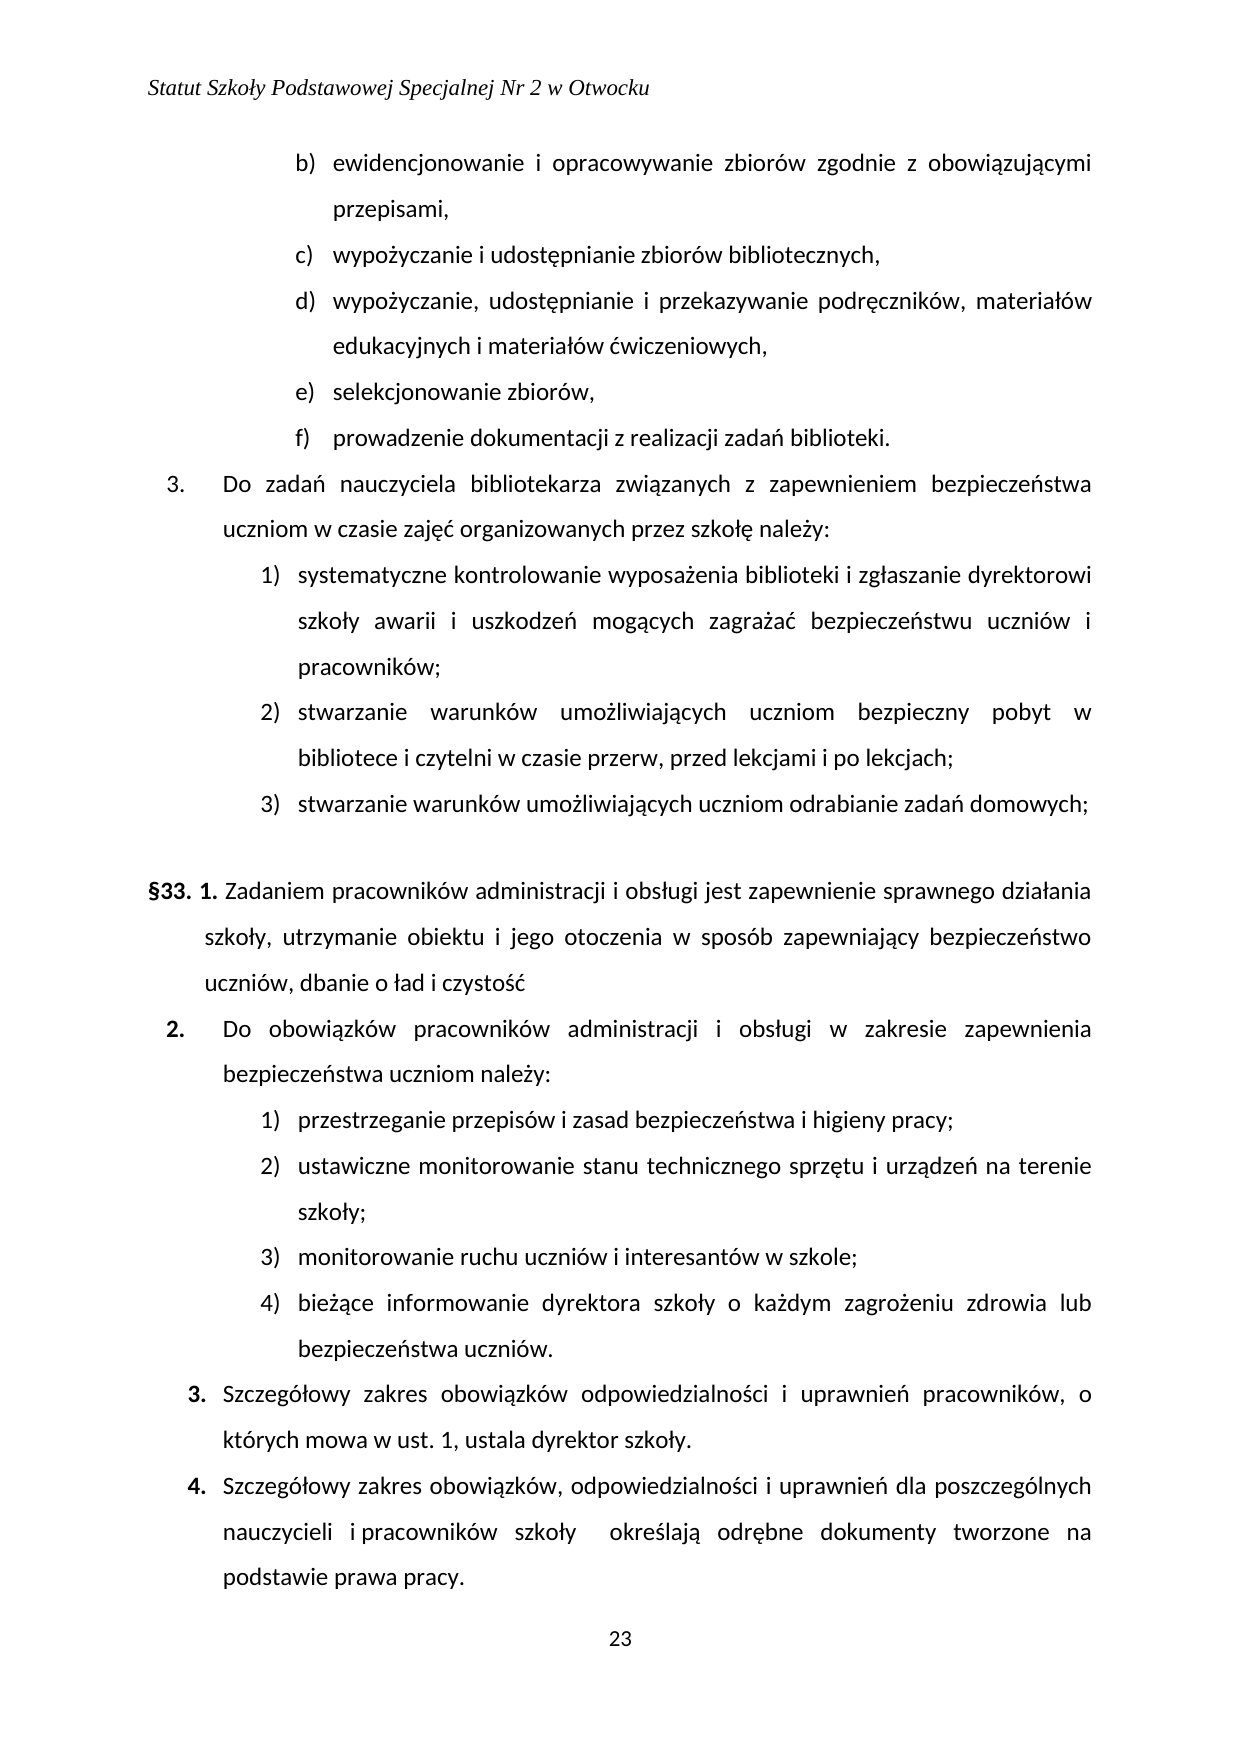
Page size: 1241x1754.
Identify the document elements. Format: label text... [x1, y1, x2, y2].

list bieżące informowanie dyrektora szkoły o każdym zagrożeniu zdrowia lub bezpieczeństwa uczniów. [260, 1287, 1093, 1363]
list ustawiczne monitorowanie stanu technicznego sprzętu i urządzeń na terenie szkoły; [260, 1150, 1093, 1226]
list stwarzanie warunków umożliwiających uczniom odrabianie zadań domowych; [260, 788, 1093, 818]
list Do zadań nauczyciela bibliotekarza związanych z zapewnieniem bezpieczeństwa uczniom w czasie zajęć organizowanych przez szkołę należy: [185, 468, 1093, 544]
list ewidencjonowanie i opracowywanie zbiorów zgodnie z obowiązującymi przepisami, [295, 148, 1093, 224]
list prowadzenie dokumentacji z realizacji zadań biblioteki. [295, 422, 1093, 452]
list monitorowanie ruchu uczniów i interesantów w szkole; [260, 1241, 1093, 1272]
list selekcjonowanie zbiorów, [295, 376, 1093, 407]
list wypożyczanie, udostępnianie i przekazywanie podręczników, materiałów edukacyjnych i materiałów ćwiczeniowych, [295, 285, 1093, 361]
list systematyczne kontrolowanie wyposażenia biblioteki i zgłaszanie dyrektorowi szkoły awarii i uszkodzeń mogących zagrażać bezpieczeństwu uczniów i pracowników; [260, 559, 1093, 681]
list Do obowiązków pracowników administracji i obsługi w zakresie zapewnienia bezpieczeństwa uczniom należy: [185, 1013, 1093, 1089]
list przestrzeganie przepisów i zasad bezpieczeństwa i higieny pracy; [260, 1104, 1093, 1135]
list stwarzanie warunków umożliwiających uczniom bezpieczny pobyt w bibliotece i czytelni w czasie przerw, przed lekcjami i po lekcjach; [260, 696, 1093, 773]
list Szczegółowy zakres obowiązków odpowiedzialności i uprawnień pracowników, o których mowa w ust. 1, ustala dyrektor szkoły. [207, 1378, 1093, 1455]
list Szczegółowy zakres obowiązków, odpowiedzialności i uprawnień dla poszczególnych nauczycieli i pracowników szkoły określają odrębne dokumenty tworzone na podstawie prawa pracy. [207, 1470, 1093, 1592]
list wypożyczanie i udostępnianie zbiorów bibliotecznych, [295, 239, 1093, 269]
text §33. 1. Zadaniem pracowników administracji i obsługi jest zapewnienie sprawnego działania szkoły, utrzymanie obiektu i jego otoczenia w sposób zapewniający bezpieczeństwo uczniów, dbanie o ład i czystość [148, 876, 1093, 997]
